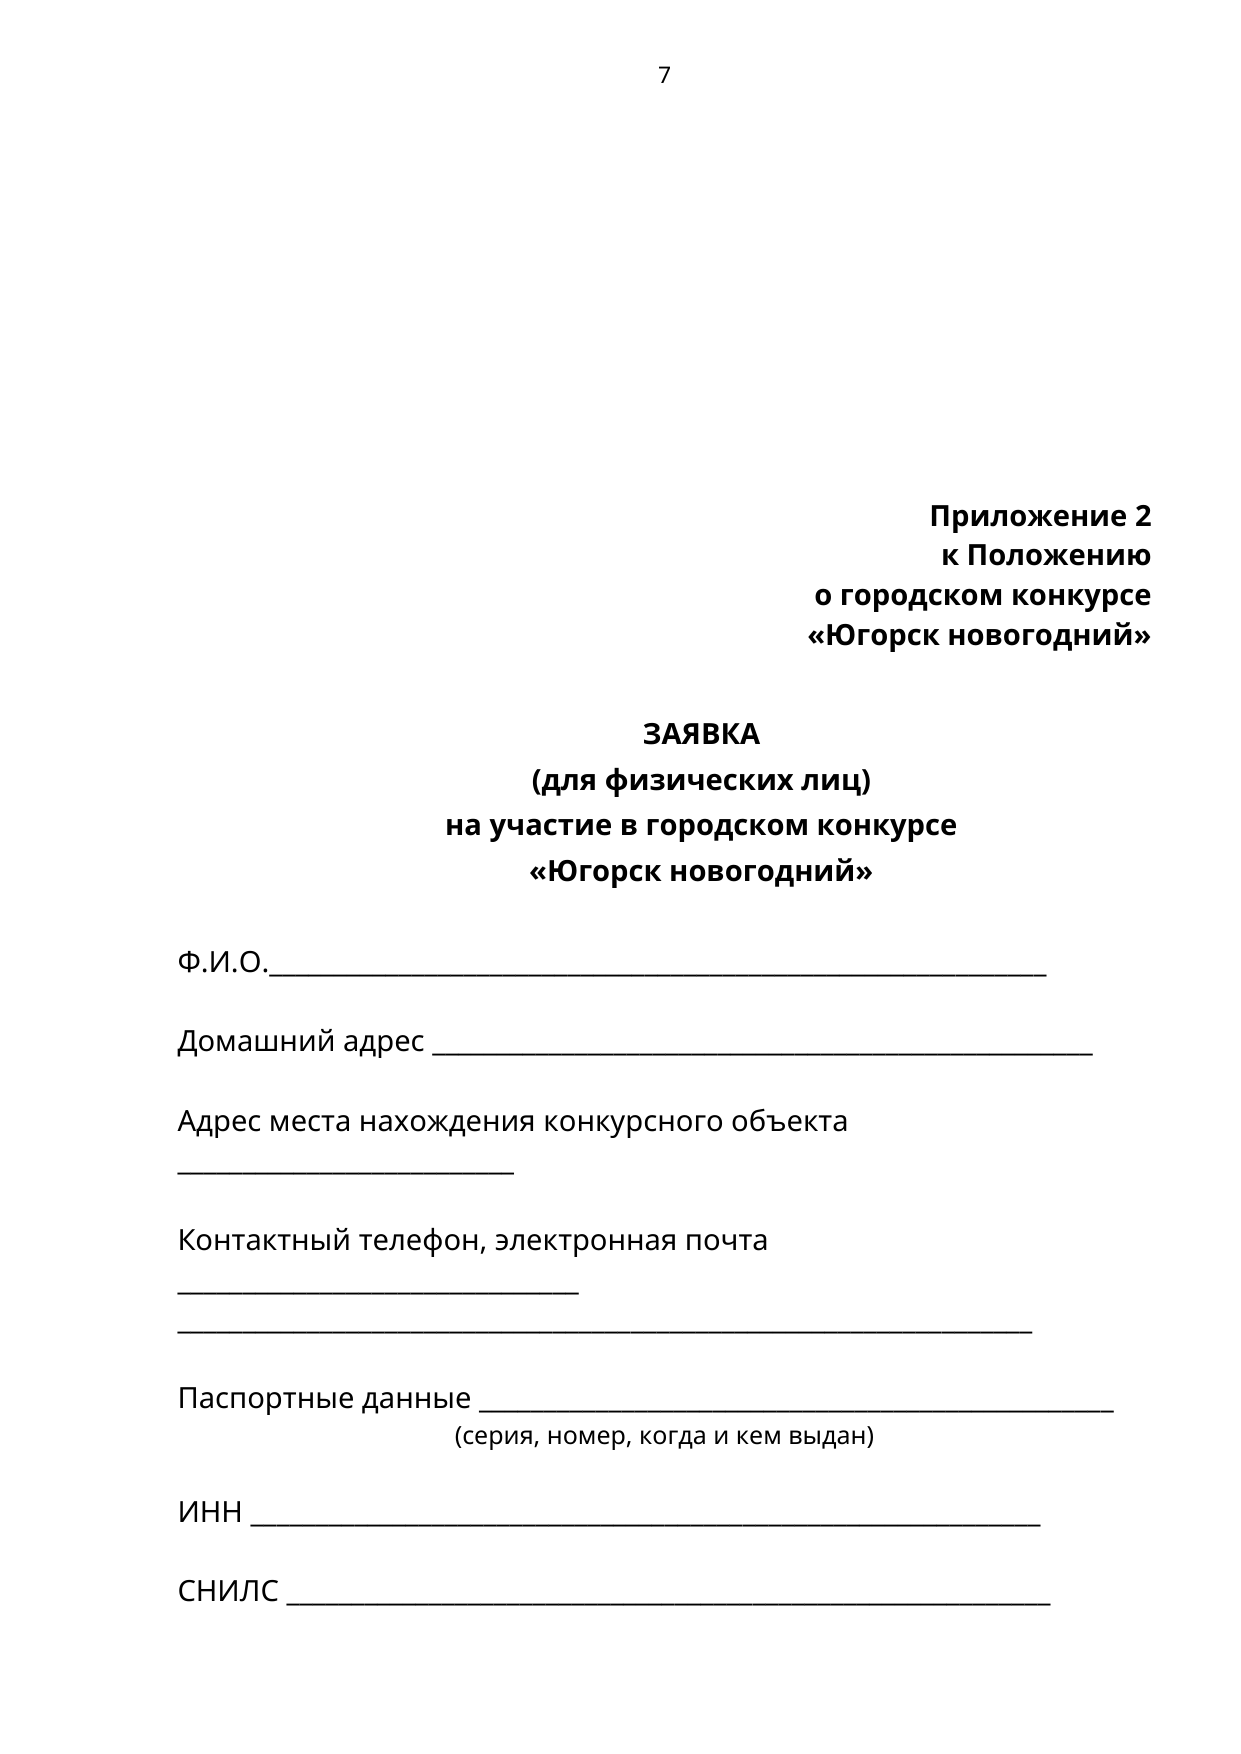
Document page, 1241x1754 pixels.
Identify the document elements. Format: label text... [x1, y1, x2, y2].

text (для физических лиц) [177, 759, 1152, 798]
text Приложение 2 [177, 495, 1152, 534]
text ИНН _____________________________________________________________ [177, 1491, 1152, 1531]
text на участие в городском конкурсе [177, 804, 1152, 844]
text Адрес места нахождения конкурсного объекта __________________________ [177, 1100, 1152, 1179]
text «Югорск новогодний» [215, 614, 1152, 654]
text Домашний адрес ___________________________________________________ [177, 1021, 1152, 1060]
text __________________________________________________________________ [177, 1298, 1152, 1338]
text Паспортные данные _________________________________________________ [177, 1378, 1152, 1417]
text Ф.И.О.____________________________________________________________ [177, 941, 1152, 981]
text к Положению [177, 534, 1152, 574]
text СНИЛС ___________________________________________________________ [177, 1571, 1152, 1610]
text Контактный телефон, электронная почта _______________________________ [177, 1219, 1152, 1298]
text «Югорск новогодний» [177, 850, 1152, 890]
text о городском конкурсе [177, 574, 1152, 614]
text (серия, номер, когда и кем выдан) [177, 1417, 1152, 1452]
text ЗАЯВКА [177, 713, 1152, 753]
